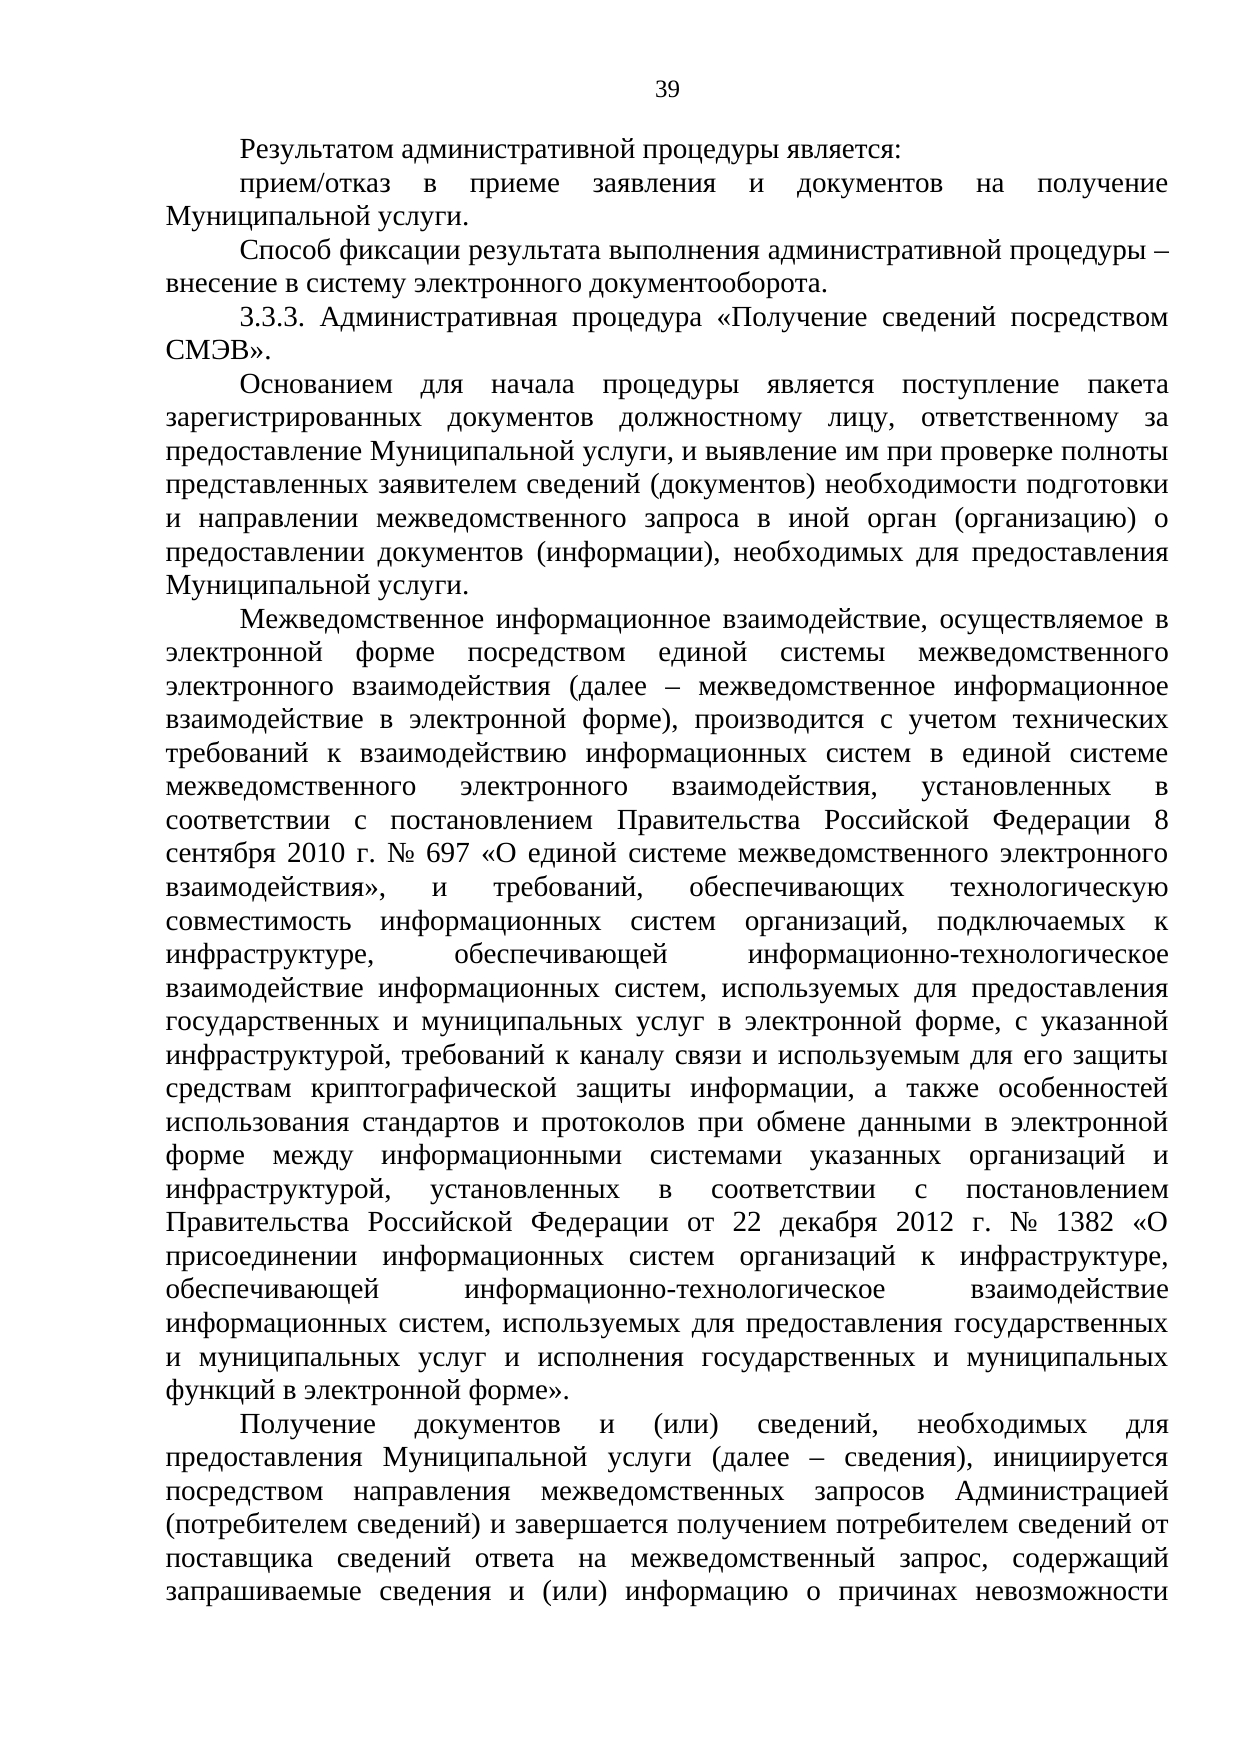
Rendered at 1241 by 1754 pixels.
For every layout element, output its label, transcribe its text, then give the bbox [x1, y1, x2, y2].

text 3.3.3. Административная процедура «Получение сведений посредством СМЭВ». [165, 299, 1169, 366]
text Основанием для начала процедуры является поступление пакета зарегистрированных документов должностному лицу, ответственному за предоставление Муниципальной услуги, и выявление им при проверке полноты представленных заявителем сведений (документов) необходимости подготовки и направлении межведомственного запроса в иной орган (организацию) о предоставлении документов (информации), необходимых для предоставления Муниципальной услуги. [165, 366, 1169, 601]
text Межведомственное информационное взаимодействие, осуществляемое в электронной форме посредством единой системы межведомственного электронного взаимодействия (далее – межведомственное информационное взаимодействие в электронной форме), производится с учетом технических требований к взаимодействию информационных систем в единой системе межведомственного электронного взаимодействия, установленных в соответствии с постановлением Правительства Российской Федерации 8 сентября 2010 г. № 697 «О единой системе межведомственного электронного взаимодействия», и требований, обеспечивающих технологическую совместимость информационных систем организаций, подключаемых к инфраструктуре, обеспечивающей информационно-технологическое взаимодействие информационных систем, используемых для предоставления государственных и муниципальных услуг в электронной форме, с указанной инфраструктурой, требований к каналу связи и используемым для его защиты средствам криптографической защиты информации, а также особенностей использования стандартов и протоколов при обмене данными в электронной форме между информационными системами указанных организаций и инфраструктурой, установленных в соответствии с постановлением Правительства Российской Федерации от 22 декабря 2012 г. № 1382 «О присоединении информационных систем организаций к инфраструктуре, обеспечивающей информационно-технологическое взаимодействие информационных систем, используемых для предоставления государственных и муниципальных услуг и исполнения государственных и муниципальных функций в электронной форме». [165, 601, 1169, 1406]
text прием/отказ в приеме заявления и документов на получение Муниципальной услуги. [165, 165, 1169, 232]
text Способ фиксации результата выполнения административной процедуры – внесение в систему электронного документооборота. [165, 232, 1169, 299]
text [165, 1406, 1169, 1607]
text Результатом административной процедуры является: [165, 131, 1169, 165]
